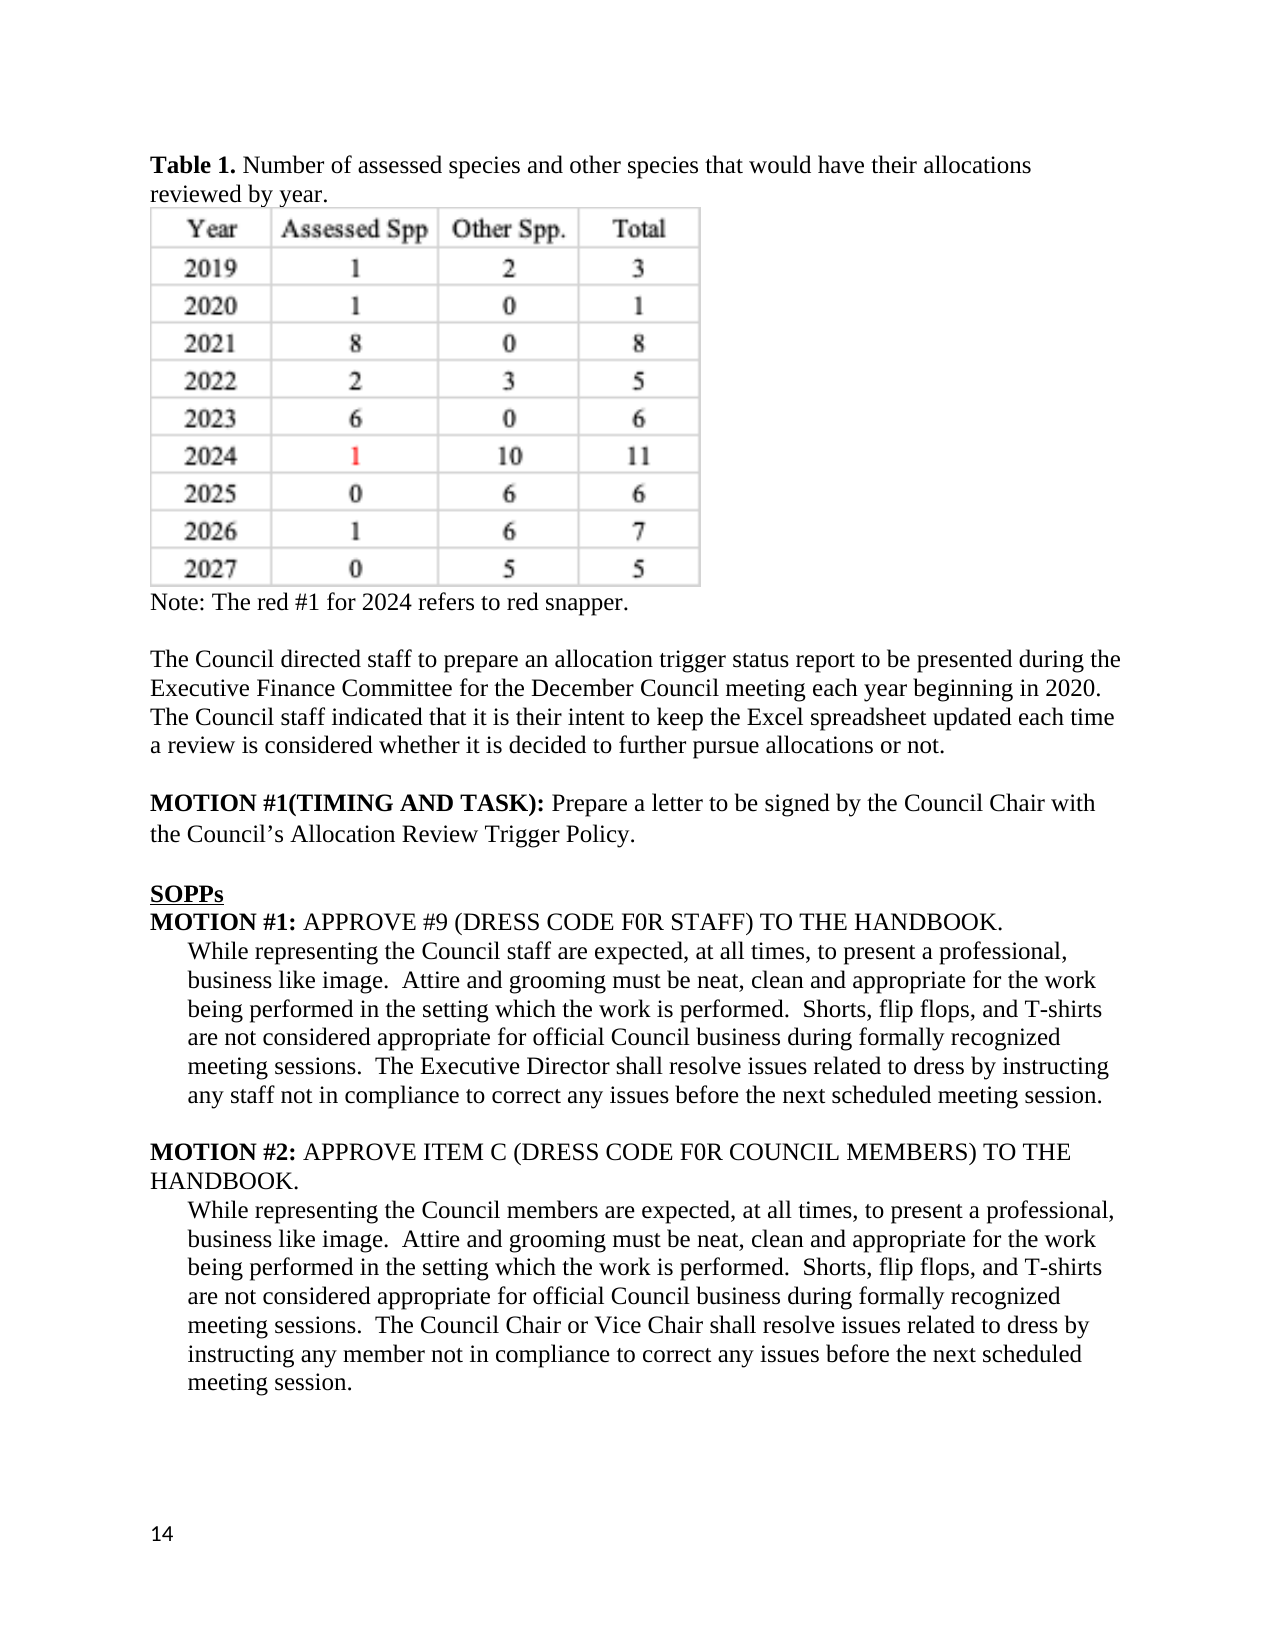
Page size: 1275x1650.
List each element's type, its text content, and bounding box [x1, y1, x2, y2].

text While representing the Council staff are expected, at all times, to present a professional, business like image. Attire and grooming must be neat, clean and appropriate for the work being performed in the setting which the work is performed. Shorts, flip flops, and T-shirts are not considered appropriate for official Council business during formally recognized meeting sessions. The Executive Director shall resolve issues related to dress by instructing any staff not in compliance to correct any issues before the next scheduled meeting session. [187, 936, 1125, 1109]
picture [150, 207, 701, 587]
text MOTION #1: APPROVE #9 (DRESS CODE F0R STAFF) TO THE HANDBOOK. [150, 907, 1125, 936]
text MOTION #2: APPROVE ITEM C (DRESS CODE F0R COUNCIL MEMBERS) TO THE HANDBOOK. [150, 1137, 1125, 1195]
text MOTION #1(TIMING AND TASK): Prepare a letter to be signed by the Council Chair with the Council’s Allocation Review Trigger Policy. [150, 788, 1125, 848]
text Table 1. Number of assessed species and other species that would have their allocations reviewed by year. [150, 150, 1125, 207]
text The Council directed staff to prepare an allocation trigger status report to be presented during the Executive Finance Committee for the December Council meeting each year beginning in 2020. The Council staff indicated that it is their intent to keep the Excel spreadsheet updated each time a review is considered whether it is decided to further pursue allocations or not. [150, 644, 1125, 759]
text While representing the Council members are expected, at all times, to present a professional, business like image. Attire and grooming must be neat, clean and appropriate for the work being performed in the setting which the work is performed. Shorts, flip flops, and T-shirts are not considered appropriate for official Council business during formally recognized meeting sessions. The Council Chair or Vice Chair shall resolve issues related to dress by instructing any member not in compliance to correct any issues before the next scheduled meeting session. [187, 1195, 1125, 1396]
text SOPPs [150, 879, 1125, 907]
text Note: The red #1 for 2024 refers to red snapper. [150, 587, 1125, 615]
